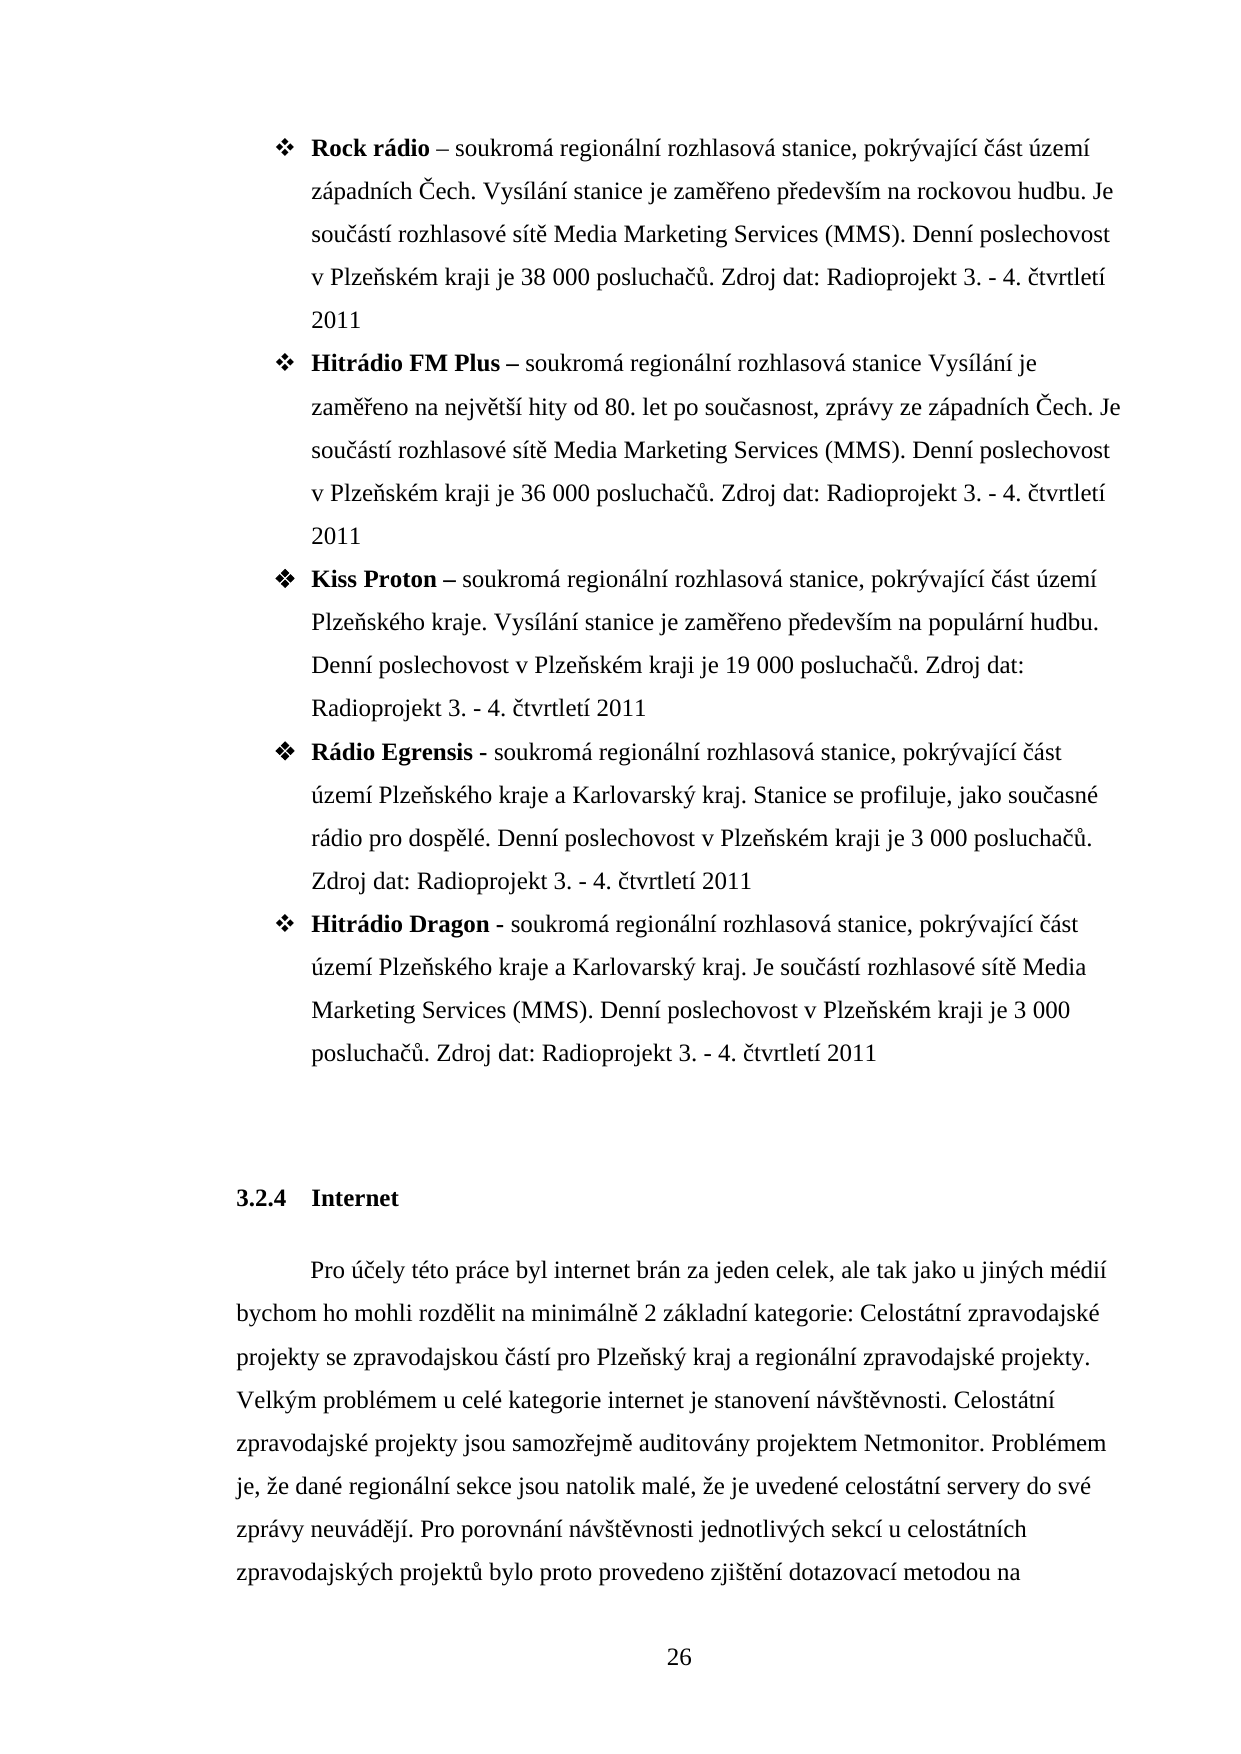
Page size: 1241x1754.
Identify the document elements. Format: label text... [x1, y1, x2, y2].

list Rock rádio – soukromá regionální rozhlasová stanice, pokrývající část území západních Čech. Vysílání stanice je zaměřeno především na rockovou hudbu. Je součástí rozhlasové sítě Media Marketing Services (MMS). Denní poslechovost v Plzeňském kraji je 38 000 posluchačů. Zdroj dat: Radioprojekt 3. - 4. čtvrtletí 2011 [274, 1057, 1122, 1259]
list ČRo Plzeň - regionální rozhlasová stanice, která svým signálem pokrývá území západních Čech. Vysílání stanice je zaměřeno především na regionální dění v Plzeňském a Karlovarském kraji. Denní poslechovost v Plzeňském kraji je 60 000 posluchačů. Zdroj dat: Radioprojekt 3. - 4. čtvrtletí 2011 [274, 856, 1122, 1014]
table_cell 16 [781, 164, 1107, 192]
table_cell 4 [781, 194, 1107, 222]
table_cell Rádio City [230, 134, 576, 163]
text Zdroj: Radio Projekt, 3. - 4. čtvrtletí 2011, realizace pro SKMO – Median a STEM/MARK [236, 282, 1122, 309]
table_cell 8 918 [781, 223, 1107, 252]
text Tabulka ukazuje rozdíly v pořadí poslechovosti v Plzeňském kraji a celé ČR. V Plzeňském kraji jsou na prvních 2 místech poslechovosti regionální stanice Rádio Blaník a ČRo Plzeň a až na dalších místech následují celostátní stanice. Celostátně nejposlouchanější Rádio Impuls je dokonce na 6 místě. V návaznosti na to, může tato práce konstatovat, že posluchači v Plzeňském kraji dávají přednost regionálním rozhlasovým stanicím. [236, 423, 1122, 668]
table_cell 62 [781, 134, 1107, 163]
table_cell Programová síť BBC [230, 164, 576, 192]
table_cell ČRo Leonardo [230, 194, 576, 222]
table_cell 1 [577, 194, 780, 222]
list Hitrádio FM Plus – soukromá regionální rozhlasová stanice Vysílání je zaměřeno na největší hity od 80. let po současnost, zprávy ze západních Čech. Je součástí rozhlasové sítě Media Marketing Services (MMS). Denní poslechovost v Plzeňském kraji je 36 000 posluchačů. Zdroj dat: Radioprojekt 3. - 4. čtvrtletí 2011 [274, 1302, 1122, 1503]
table_cell 485 [577, 223, 780, 252]
table_cell 1 [577, 164, 780, 192]
table_cell Populace [230, 223, 576, 252]
list Regionální rozhlasové stanice [278, 783, 1122, 812]
table_cell 1 [577, 134, 780, 163]
